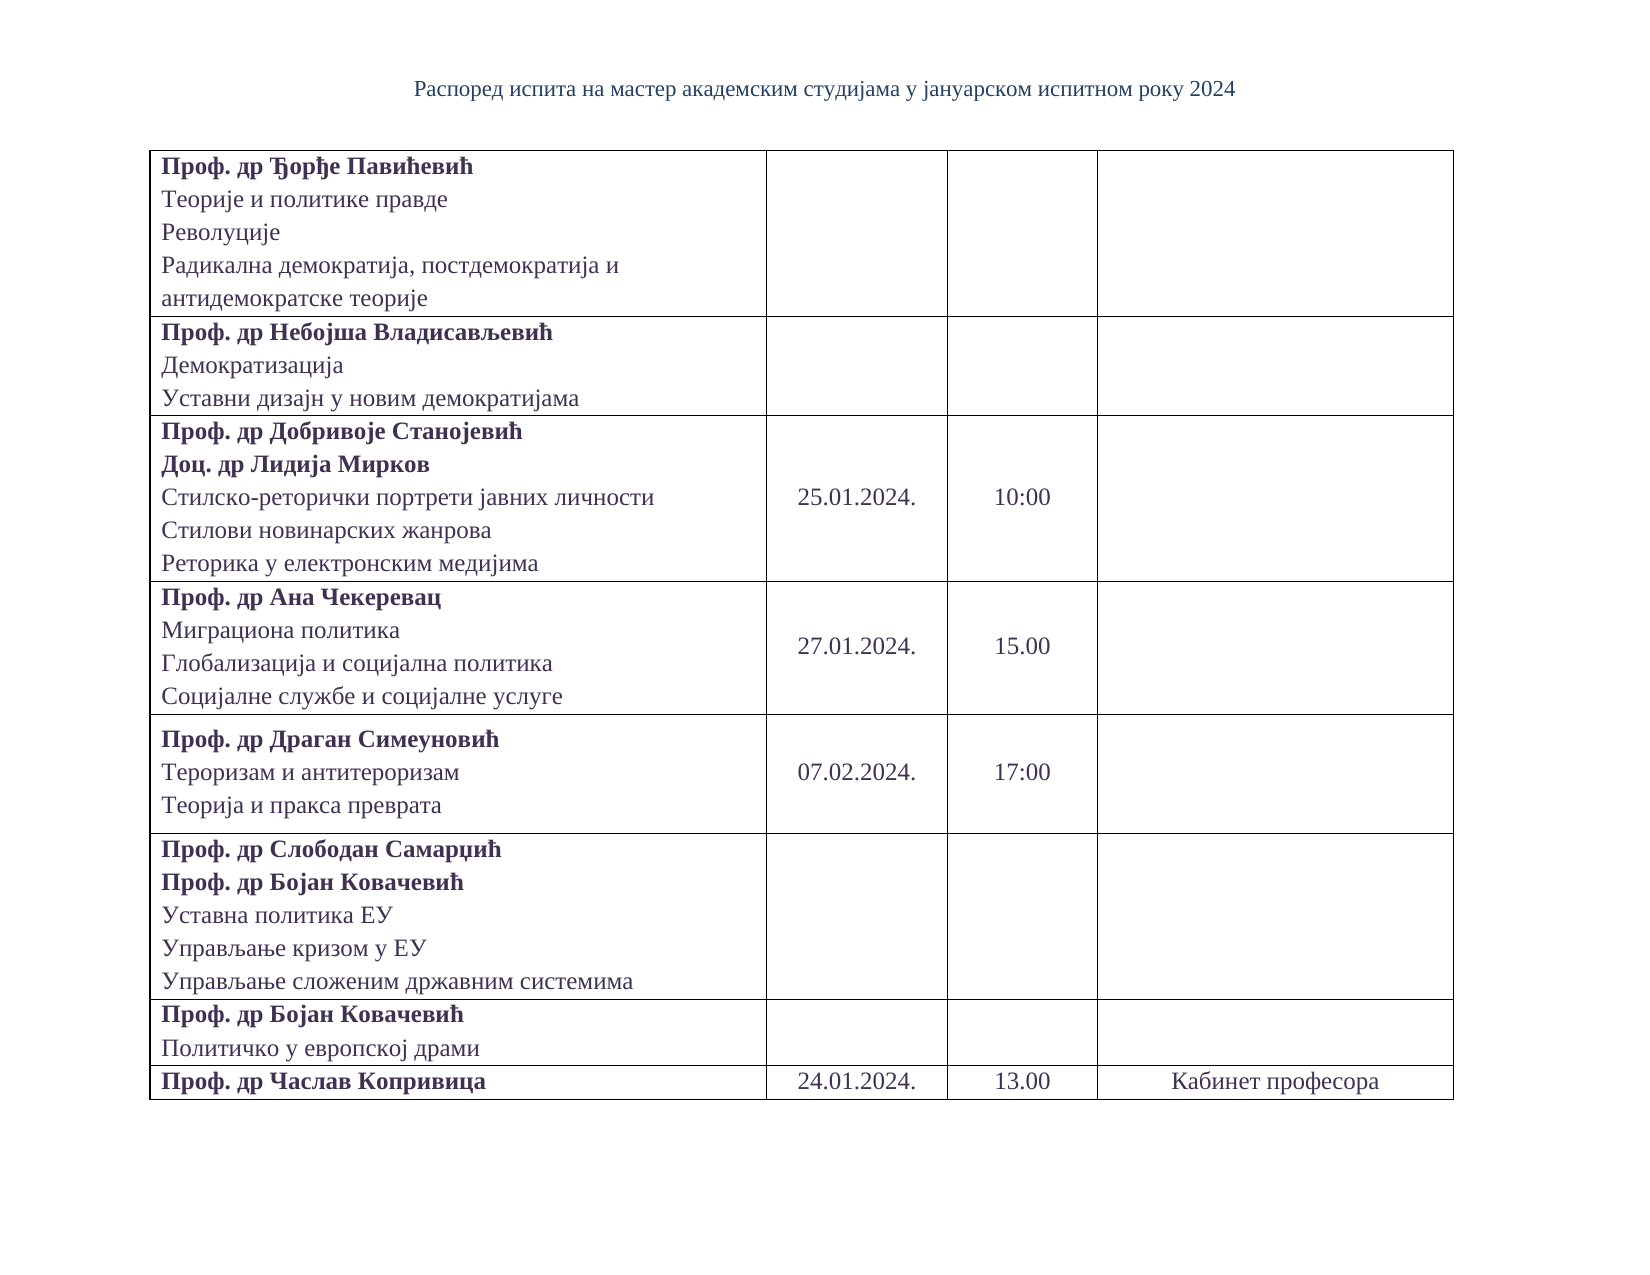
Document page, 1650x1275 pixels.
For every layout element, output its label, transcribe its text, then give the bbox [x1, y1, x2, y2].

table_cell Проф. др Слободан Самарџић Проф. др Бојан Ковачевић Уставна политика ЕУ Управљање кризом у ЕУ Управљање сложеним државним системима [151, 834, 766, 998]
table_cell [1098, 582, 1453, 714]
table_cell 27.01.2024. [767, 582, 947, 714]
table_cell [948, 1000, 1097, 1065]
table_cell 25.01.2024. [767, 416, 947, 581]
table_cell 07.02.2024. [767, 715, 947, 833]
table_cell [767, 151, 947, 316]
table_cell 15.00 [948, 582, 1097, 714]
table_cell [1098, 834, 1453, 998]
table_cell [1098, 317, 1453, 415]
table_cell Проф. др Ана Чекеревац Миграциона политика Глобализација и социјална политика Социјалне службе и социјалне услуге [151, 582, 766, 714]
table_cell 17:00 [948, 715, 1097, 833]
table_cell [1098, 715, 1453, 833]
table_cell [767, 317, 947, 415]
table_cell [948, 834, 1097, 998]
table_cell [767, 1000, 947, 1065]
table_cell Проф. др Ђорђе Павићевић Теорије и политике правде Револуције Радикална демократија, постдемократија и антидемократске теорије [151, 151, 766, 316]
table_cell [948, 151, 1097, 316]
table_cell 24.01.2024. [767, 1066, 947, 1099]
table_cell Проф. др Небојша Владисављевић Демократизација Уставни дизајн у новим демократијама [151, 317, 766, 415]
table_cell Проф. др Драган Симеуновић Тероризам и антитероризам Теорија и пракса преврата [151, 715, 766, 833]
table_cell [948, 317, 1097, 415]
table_cell Проф. др Добривоје Станојевић Доц. др Лидија Мирков Стилско-реторички портрети јавних личности Стилови новинарских жанрова Реторика у електронским медијима [151, 416, 766, 581]
table_cell [1098, 1000, 1453, 1065]
table_cell [1098, 151, 1453, 316]
table_cell 13.00 [948, 1066, 1097, 1099]
table_cell 10:00 [948, 416, 1097, 581]
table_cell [151, 1066, 766, 1099]
table_cell [1098, 416, 1453, 581]
table_cell [767, 834, 947, 998]
table_cell Проф. др Бојан Ковачевић Политичко у европској драми [151, 1000, 766, 1065]
table_cell Кабинет професора [1098, 1066, 1453, 1099]
